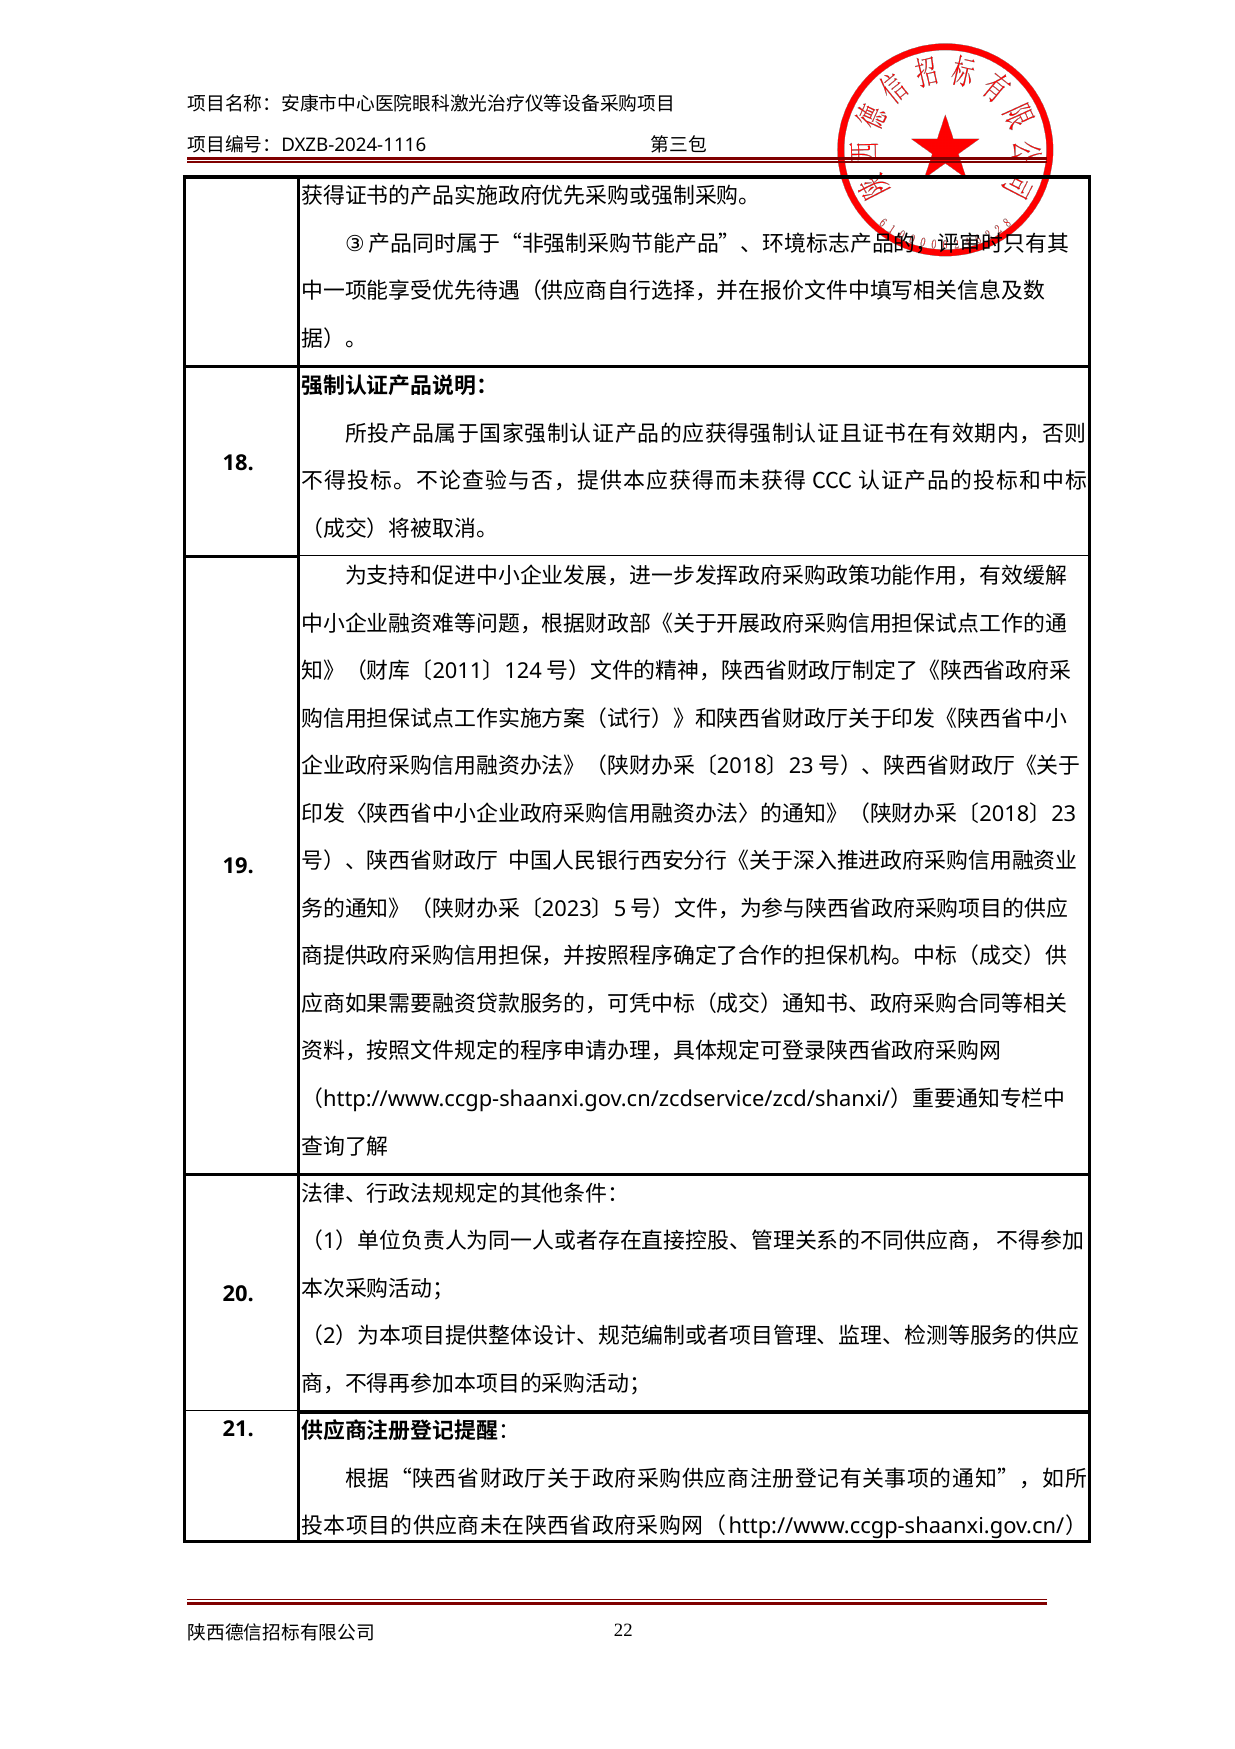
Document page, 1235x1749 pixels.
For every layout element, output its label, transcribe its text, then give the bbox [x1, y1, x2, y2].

table_cell [186, 1411, 297, 1540]
table_cell 强制认证产品说明： 所投产品属于国家强制认证产品的应获得强制认证且证书在有效期内，否则不得投标。不论查验与否，提供本应获得而未获得CCC认证产品的投标和中标（成交）将被取消。 [300, 368, 1088, 555]
table_cell [186, 179, 297, 365]
picture [835, 40, 1057, 175]
table_cell [186, 1176, 297, 1410]
table_cell 法律、行政法规规定的其他条件： （1）单位负责人为同一人或者存在直接控股、管理关系的不同供应商， 不得参加本次采购活动； （2）为本项目提供整体设计、规范编制或者项目管理、监理、检测等服务的供应商，不得再参加本项目的采购活动； [300, 1176, 1088, 1410]
table_cell 供应商注册登记提醒： 根据“陕西省财政厅关于政府采购供应商注册登记有关事项的通知”，如所投本项目的供应商未在陕西省政府采购网（http://www.ccgp-shaanxi.gov.cn/）注册登记加入陕西省政府采购供应商库的，应按要求及时办理注册登记，并接受财政部门监督管理。 [300, 1414, 1088, 1540]
table_cell [186, 368, 297, 555]
table_cell [186, 558, 297, 1173]
table_cell 为支持和促进中小企业发展，进一步发挥政府采购政策功能作用，有效缓解中小企业融资难等问题，根据财政部《关于开展政府采购信用担保试点工作的通知》（财库〔2011〕124号）文件的精神，陕西省财政厅制定了《陕西省政府采购信用担保试点工作实施方案（试行）》和陕西省财政厅关于印发《陕西省中小企业政府采购信用融资办法》（陕财办采〔2018〕23号）、陕西省财政厅《关于印发〈陕西省中小企业政府采购信用融资办法〉的通知》（陕财办采〔2018〕23号）、陕西省财政厅 中国人民银行西安分行《关于深入推进政府采购信用融资业务的通知》（陕财办采〔2023〕5号）文件，为参与陕西省政府采购项目的供应商提供政府采购信用担保，并按照程序确定了合作的担保机构。中标（成交）供应商如果需要融资贷款服务的，可凭中标（成交）通知书、政府采购合同等相关资料，按照文件规定的程序申请办理，具体规定可登录陕西省政府采购网（http://www.ccgp-shaanxi.gov.cn/zcdservice/zcd/shanxi/）重要通知专栏中查询了解 [300, 556, 1088, 1173]
